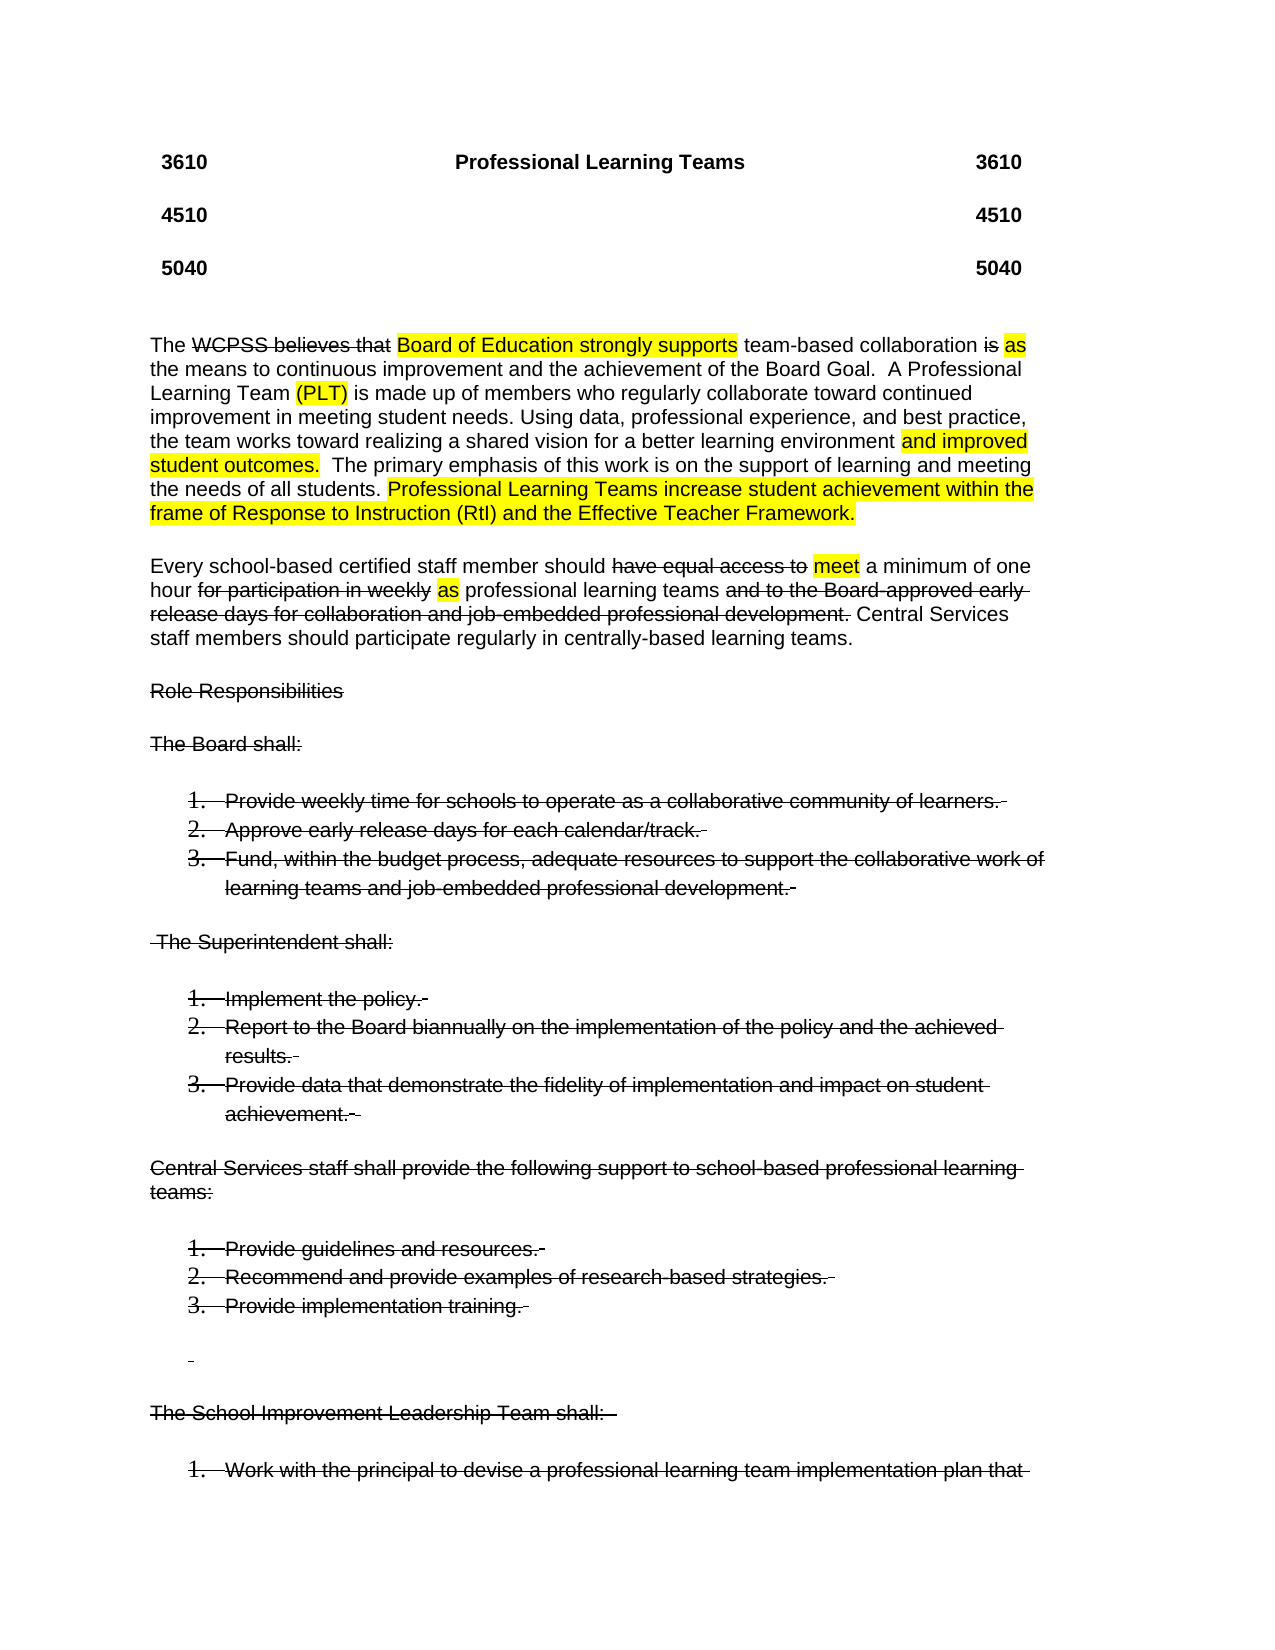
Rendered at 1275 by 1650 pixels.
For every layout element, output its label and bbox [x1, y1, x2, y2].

table_header [139, 150, 1061, 1483]
